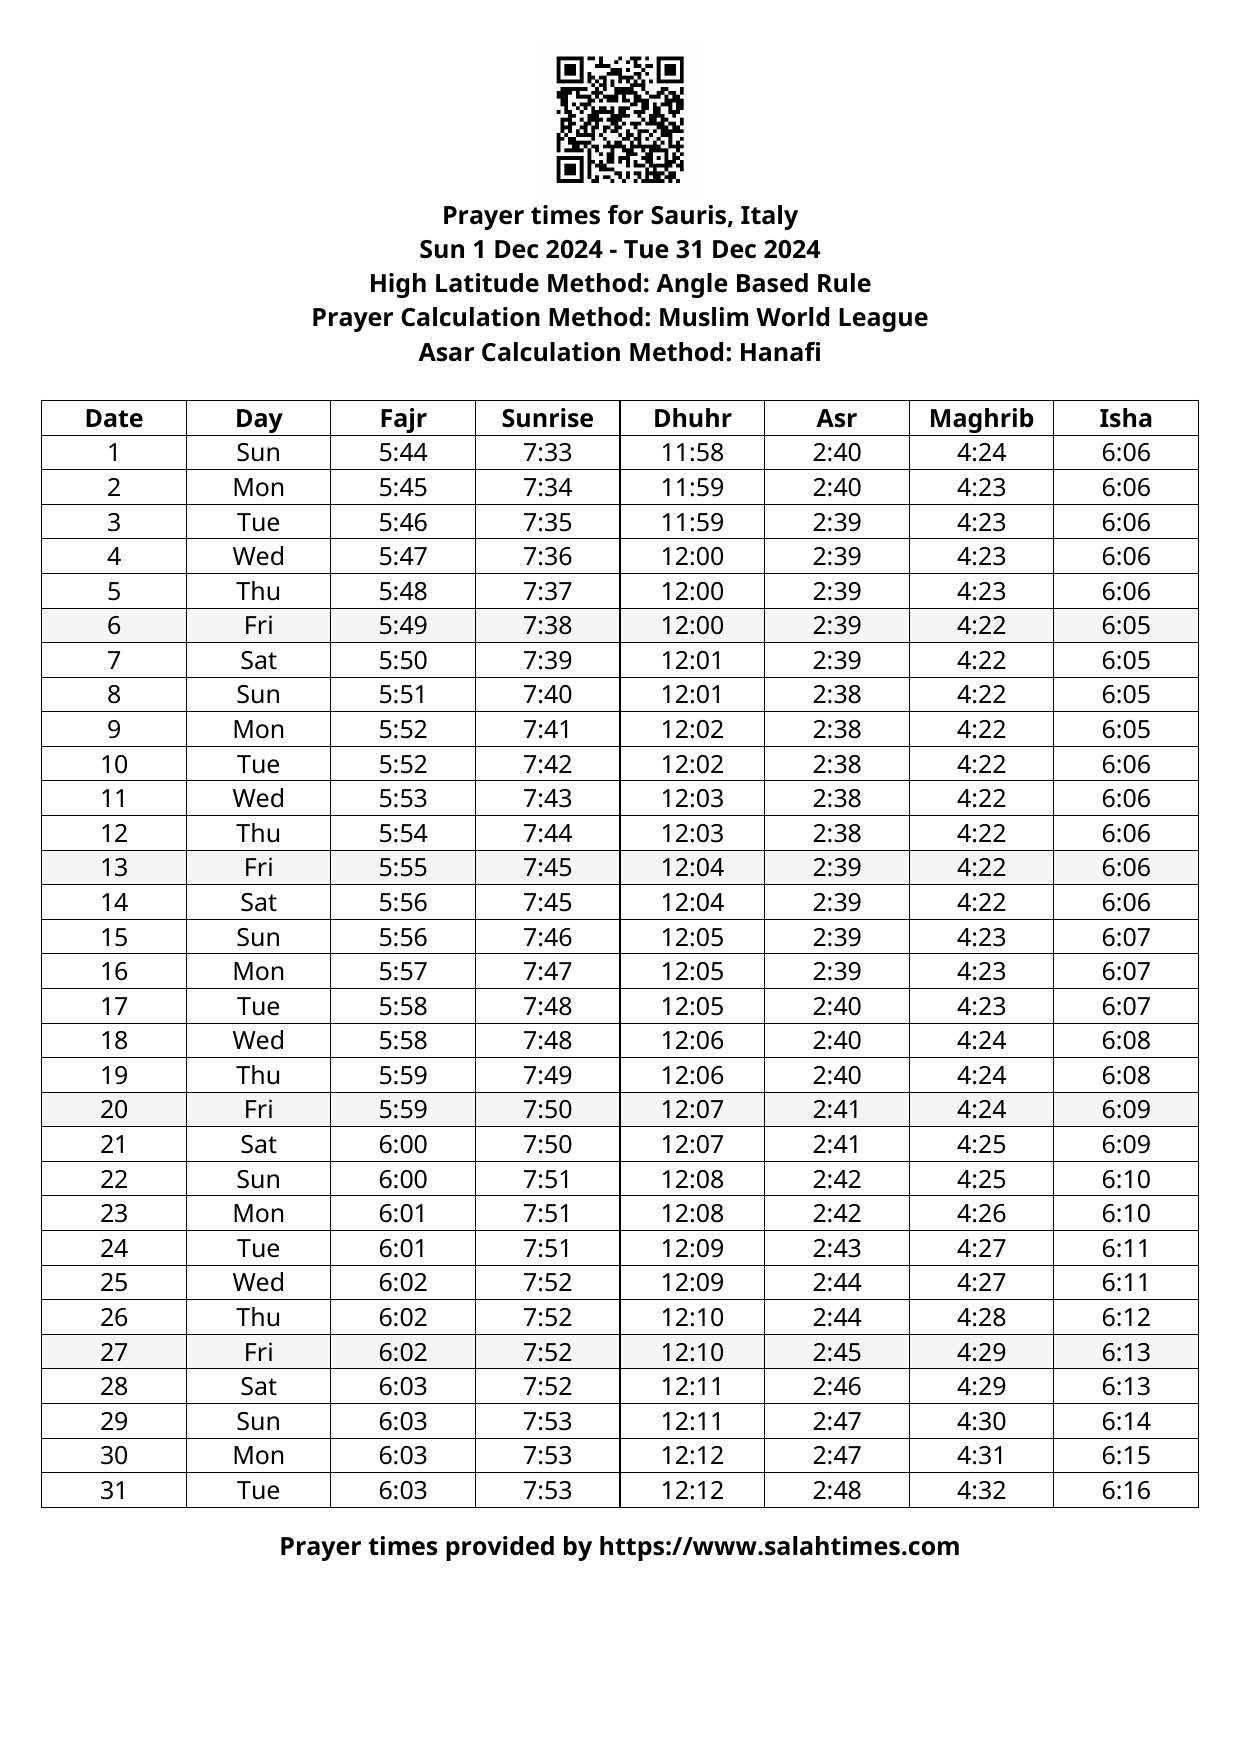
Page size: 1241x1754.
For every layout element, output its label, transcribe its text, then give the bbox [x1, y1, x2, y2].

table_cell 7:45 [476, 885, 619, 919]
table_cell 30 [42, 1439, 186, 1472]
table_cell 5:58 [331, 1024, 475, 1057]
table_header Isha [1054, 401, 1198, 434]
table_cell Sun [187, 1404, 330, 1437]
table_cell 7:49 [476, 1058, 619, 1092]
table_cell 9 [42, 712, 186, 746]
table_cell Fri [187, 851, 330, 884]
table_cell 6:03 [331, 1473, 475, 1507]
table_cell 7:53 [476, 1439, 619, 1472]
table_cell 4:23 [910, 920, 1053, 953]
table_cell 7:48 [476, 1024, 619, 1057]
table_cell Fri [187, 609, 330, 642]
table_cell 6:14 [1054, 1404, 1198, 1437]
table_cell 5:56 [331, 885, 475, 919]
table_cell 6:06 [1054, 851, 1198, 884]
table_cell Sun [187, 1162, 330, 1195]
table_cell 1 [42, 436, 186, 469]
table_cell 12:11 [621, 1369, 764, 1403]
table_cell 4:22 [910, 678, 1053, 711]
table_cell 2:39 [765, 851, 909, 884]
table_cell 7:53 [476, 1473, 619, 1507]
table_cell 7:51 [476, 1162, 619, 1195]
table_cell 2:47 [765, 1404, 909, 1437]
table_cell 4:22 [910, 643, 1053, 677]
table_cell 5:53 [331, 781, 475, 815]
table_cell 2:38 [765, 712, 909, 746]
table_cell Thu [187, 574, 330, 607]
table_cell 5:47 [331, 539, 475, 573]
table_cell 7:52 [476, 1369, 619, 1403]
table_cell 4:23 [910, 954, 1053, 988]
table_cell Thu [187, 1058, 330, 1092]
table_header Asr [765, 401, 909, 434]
table_cell 6:02 [331, 1300, 475, 1334]
table_header Fajr [331, 401, 475, 434]
table_cell Sat [187, 1369, 330, 1403]
table_cell 2 [42, 470, 186, 504]
table_cell 25 [42, 1266, 186, 1299]
table_cell 6:11 [1054, 1231, 1198, 1264]
table_cell 6:06 [1054, 574, 1198, 607]
table_cell 6:00 [331, 1127, 475, 1161]
table_cell 7:39 [476, 643, 619, 677]
table_cell 16 [42, 954, 186, 988]
table_cell 2:40 [765, 1024, 909, 1057]
table_cell 12:02 [621, 747, 764, 780]
table_cell 2:38 [765, 816, 909, 849]
table_cell 6:03 [331, 1439, 475, 1472]
table_cell 12:05 [621, 989, 764, 1022]
table_cell 27 [42, 1335, 186, 1368]
table_cell Thu [187, 816, 330, 849]
table_cell 6 [42, 609, 186, 642]
table_cell Mon [187, 712, 330, 746]
table_cell 14 [42, 885, 186, 919]
table_cell 2:38 [765, 747, 909, 780]
table_cell 7:52 [476, 1335, 619, 1368]
table_cell 2:40 [765, 470, 909, 504]
table_cell 6:06 [1054, 470, 1198, 504]
table_cell 2:44 [765, 1300, 909, 1334]
table_cell 2:39 [765, 539, 909, 573]
table_cell 12:06 [621, 1024, 764, 1057]
table_cell 6:07 [1054, 920, 1198, 953]
table_cell 4:23 [910, 574, 1053, 607]
table_cell Wed [187, 1024, 330, 1057]
table_cell 2:39 [765, 920, 909, 953]
table_cell 12 [42, 816, 186, 849]
table_cell 7:43 [476, 781, 619, 815]
table_cell Wed [187, 1266, 330, 1299]
table_cell 4:24 [910, 1024, 1053, 1057]
table_cell 12:11 [621, 1404, 764, 1437]
table_cell 4:23 [910, 470, 1053, 504]
table_cell 4:24 [910, 1058, 1053, 1092]
table_cell 4:29 [910, 1335, 1053, 1368]
table_cell 12:04 [621, 885, 764, 919]
table_cell 6:11 [1054, 1266, 1198, 1299]
table_cell 7:38 [476, 609, 619, 642]
table_cell 4:23 [910, 539, 1053, 573]
table_cell 2:48 [765, 1473, 909, 1507]
table_cell 11 [42, 781, 186, 815]
table_cell 7:52 [476, 1266, 619, 1299]
table_cell 5:55 [331, 851, 475, 884]
table_header Sunrise [476, 401, 619, 434]
table_cell 6:08 [1054, 1058, 1198, 1092]
table_cell Fri [187, 1335, 330, 1368]
table_cell 23 [42, 1196, 186, 1230]
table_cell 12:03 [621, 781, 764, 815]
table_cell 4:25 [910, 1162, 1053, 1195]
table_cell Tue [187, 1473, 330, 1507]
table_cell 2:40 [765, 436, 909, 469]
table_cell 5:59 [331, 1093, 475, 1126]
table_cell 6:06 [1054, 747, 1198, 780]
table_cell 12:07 [621, 1127, 764, 1161]
table_cell 7:48 [476, 989, 619, 1022]
table_cell 4:22 [910, 609, 1053, 642]
table_cell 2:39 [765, 954, 909, 988]
table_cell 6:09 [1054, 1127, 1198, 1161]
table_cell 12:12 [621, 1439, 764, 1472]
table_cell 7:34 [476, 470, 619, 504]
table_cell 12:09 [621, 1266, 764, 1299]
table_cell 7:45 [476, 851, 619, 884]
table_cell Sun [187, 920, 330, 953]
table_cell 8 [42, 678, 186, 711]
table_cell 7:37 [476, 574, 619, 607]
table_cell 5:52 [331, 712, 475, 746]
table_cell 31 [42, 1473, 186, 1507]
table_cell 7:51 [476, 1231, 619, 1264]
table_header Day [187, 401, 330, 434]
table_cell 7:44 [476, 816, 619, 849]
table_cell 2:39 [765, 885, 909, 919]
table_cell 12:00 [621, 539, 764, 573]
table_cell 7:40 [476, 678, 619, 711]
table_cell 5:52 [331, 747, 475, 780]
table_cell 2:39 [765, 574, 909, 607]
table_cell 7 [42, 643, 186, 677]
table_cell 7:52 [476, 1300, 619, 1334]
table_cell 6:00 [331, 1162, 475, 1195]
text Asar Calculation Method: Hanafi [42, 334, 1198, 368]
table_cell 6:06 [1054, 816, 1198, 849]
table_cell 11:59 [621, 505, 764, 538]
table_cell 6:07 [1054, 954, 1198, 988]
table_cell Sat [187, 643, 330, 677]
table_cell 11:58 [621, 436, 764, 469]
table_cell 2:38 [765, 781, 909, 815]
table_cell Mon [187, 954, 330, 988]
table_cell 12:05 [621, 920, 764, 953]
table_cell 26 [42, 1300, 186, 1334]
table_cell Thu [187, 1300, 330, 1334]
text Prayer Calculation Method: Muslim World League [42, 300, 1198, 334]
table_cell 5 [42, 574, 186, 607]
table_cell 10 [42, 747, 186, 780]
table_cell 6:12 [1054, 1300, 1198, 1334]
table_cell 4:22 [910, 712, 1053, 746]
table_cell 4:24 [910, 1093, 1053, 1126]
table_cell 22 [42, 1162, 186, 1195]
table_cell 2:41 [765, 1093, 909, 1126]
text Sun 1 Dec 2024 - Tue 31 Dec 2024 [42, 232, 1198, 266]
table_cell 2:47 [765, 1439, 909, 1472]
table_cell 4:22 [910, 816, 1053, 849]
table_cell 5:58 [331, 989, 475, 1022]
table_cell 7:51 [476, 1196, 619, 1230]
table_cell 2:40 [765, 1058, 909, 1092]
table_cell Wed [187, 781, 330, 815]
table_cell 6:13 [1054, 1335, 1198, 1368]
table_cell 2:39 [765, 643, 909, 677]
table_cell 4:27 [910, 1231, 1053, 1264]
table_cell 6:06 [1054, 505, 1198, 538]
table_cell 6:06 [1054, 885, 1198, 919]
text Prayer times for Sauris, Italy [42, 198, 1198, 232]
table_cell 4 [42, 539, 186, 573]
table_cell 12:08 [621, 1196, 764, 1230]
table_cell 15 [42, 920, 186, 953]
table_cell 6:05 [1054, 678, 1198, 711]
table_cell Mon [187, 1196, 330, 1230]
table_cell 11:59 [621, 470, 764, 504]
table_cell 18 [42, 1024, 186, 1057]
table_cell 7:33 [476, 436, 619, 469]
table_cell 6:05 [1054, 609, 1198, 642]
table_cell 12:01 [621, 643, 764, 677]
table_cell 12:03 [621, 816, 764, 849]
table_cell 5:56 [331, 920, 475, 953]
table_cell 6:05 [1054, 712, 1198, 746]
table_cell Sun [187, 678, 330, 711]
table_cell 12:00 [621, 609, 764, 642]
table_cell 4:29 [910, 1369, 1053, 1403]
table_header Date [42, 401, 186, 434]
table_cell 5:46 [331, 505, 475, 538]
table_cell 5:59 [331, 1058, 475, 1092]
table_cell 28 [42, 1369, 186, 1403]
table_cell 6:13 [1054, 1369, 1198, 1403]
table_cell 6:01 [331, 1196, 475, 1230]
table_cell 21 [42, 1127, 186, 1161]
table_cell 12:07 [621, 1093, 764, 1126]
table_header Dhuhr [621, 401, 764, 434]
table_cell 4:22 [910, 851, 1053, 884]
table_cell 5:57 [331, 954, 475, 988]
table_cell 2:41 [765, 1127, 909, 1161]
table_cell Wed [187, 539, 330, 573]
table_cell 4:27 [910, 1266, 1053, 1299]
table_cell 6:05 [1054, 643, 1198, 677]
table_cell 20 [42, 1093, 186, 1126]
table_cell Tue [187, 989, 330, 1022]
table_cell 4:23 [910, 505, 1053, 538]
table_cell 4:25 [910, 1127, 1053, 1161]
table_cell 4:30 [910, 1404, 1053, 1437]
table_cell 4:22 [910, 747, 1053, 780]
table_cell 7:50 [476, 1127, 619, 1161]
table_cell 19 [42, 1058, 186, 1092]
table_cell 12:12 [621, 1473, 764, 1507]
table_cell 6:15 [1054, 1439, 1198, 1472]
table_cell 5:54 [331, 816, 475, 849]
table_cell 6:06 [1054, 436, 1198, 469]
table_cell 12:01 [621, 678, 764, 711]
table_cell 12:06 [621, 1058, 764, 1092]
table_cell 12:00 [621, 574, 764, 607]
table_cell 5:45 [331, 470, 475, 504]
table_cell 7:35 [476, 505, 619, 538]
table_cell 6:01 [331, 1231, 475, 1264]
table_cell 12:05 [621, 954, 764, 988]
table_cell 24 [42, 1231, 186, 1264]
table_cell 2:39 [765, 609, 909, 642]
table_cell Sat [187, 1127, 330, 1161]
table_cell 17 [42, 989, 186, 1022]
table_cell 7:36 [476, 539, 619, 573]
text Prayer times provided by https://www.salahtimes.com [42, 1528, 1198, 1563]
table_cell 6:09 [1054, 1093, 1198, 1126]
table_cell 5:48 [331, 574, 475, 607]
table_cell 4:23 [910, 989, 1053, 1022]
table_cell 6:08 [1054, 1024, 1198, 1057]
table_cell 4:24 [910, 436, 1053, 469]
table_cell Mon [187, 1439, 330, 1472]
table_cell 4:22 [910, 781, 1053, 815]
table_cell 2:43 [765, 1231, 909, 1264]
table_cell 2:39 [765, 505, 909, 538]
table_cell 2:42 [765, 1196, 909, 1230]
table_cell Sun [187, 436, 330, 469]
table_cell 6:03 [331, 1369, 475, 1403]
table_cell 6:10 [1054, 1196, 1198, 1230]
table_cell 3 [42, 505, 186, 538]
table_cell 12:02 [621, 712, 764, 746]
table_cell 6:07 [1054, 989, 1198, 1022]
table_cell 6:10 [1054, 1162, 1198, 1195]
table_cell 7:46 [476, 920, 619, 953]
table_cell 7:42 [476, 747, 619, 780]
table_cell 4:22 [910, 885, 1053, 919]
table_cell Tue [187, 505, 330, 538]
table_cell 4:31 [910, 1439, 1053, 1472]
table_cell Sat [187, 885, 330, 919]
table_cell Fri [187, 1093, 330, 1126]
table_cell 2:45 [765, 1335, 909, 1368]
table_cell 12:09 [621, 1231, 764, 1264]
table_cell 2:38 [765, 678, 909, 711]
text High Latitude Method: Angle Based Rule [42, 266, 1198, 300]
table_cell 6:02 [331, 1335, 475, 1368]
table_cell Tue [187, 1231, 330, 1264]
table_cell 2:44 [765, 1266, 909, 1299]
table_cell 4:32 [910, 1473, 1053, 1507]
picture [542, 41, 699, 198]
table_cell 5:49 [331, 609, 475, 642]
table_cell 5:51 [331, 678, 475, 711]
table_cell 5:50 [331, 643, 475, 677]
table_cell 7:41 [476, 712, 619, 746]
table_cell 6:16 [1054, 1473, 1198, 1507]
table_cell 7:47 [476, 954, 619, 988]
table_cell 7:53 [476, 1404, 619, 1437]
table_cell 2:46 [765, 1369, 909, 1403]
table_cell 4:28 [910, 1300, 1053, 1334]
table_cell 12:04 [621, 851, 764, 884]
table_cell 2:42 [765, 1162, 909, 1195]
table_cell Mon [187, 470, 330, 504]
table_cell 2:40 [765, 989, 909, 1022]
table_cell Tue [187, 747, 330, 780]
table_header Maghrib [910, 401, 1053, 434]
table_cell 29 [42, 1404, 186, 1437]
table_cell 4:26 [910, 1196, 1053, 1230]
table_cell 6:03 [331, 1404, 475, 1437]
table_cell 12:10 [621, 1300, 764, 1334]
table_cell 12:08 [621, 1162, 764, 1195]
table_cell 6:06 [1054, 781, 1198, 815]
table_cell 6:06 [1054, 539, 1198, 573]
table_cell 13 [42, 851, 186, 884]
table_cell 5:44 [331, 436, 475, 469]
table_cell 7:50 [476, 1093, 619, 1126]
table_cell 12:10 [621, 1335, 764, 1368]
table_cell 6:02 [331, 1266, 475, 1299]
